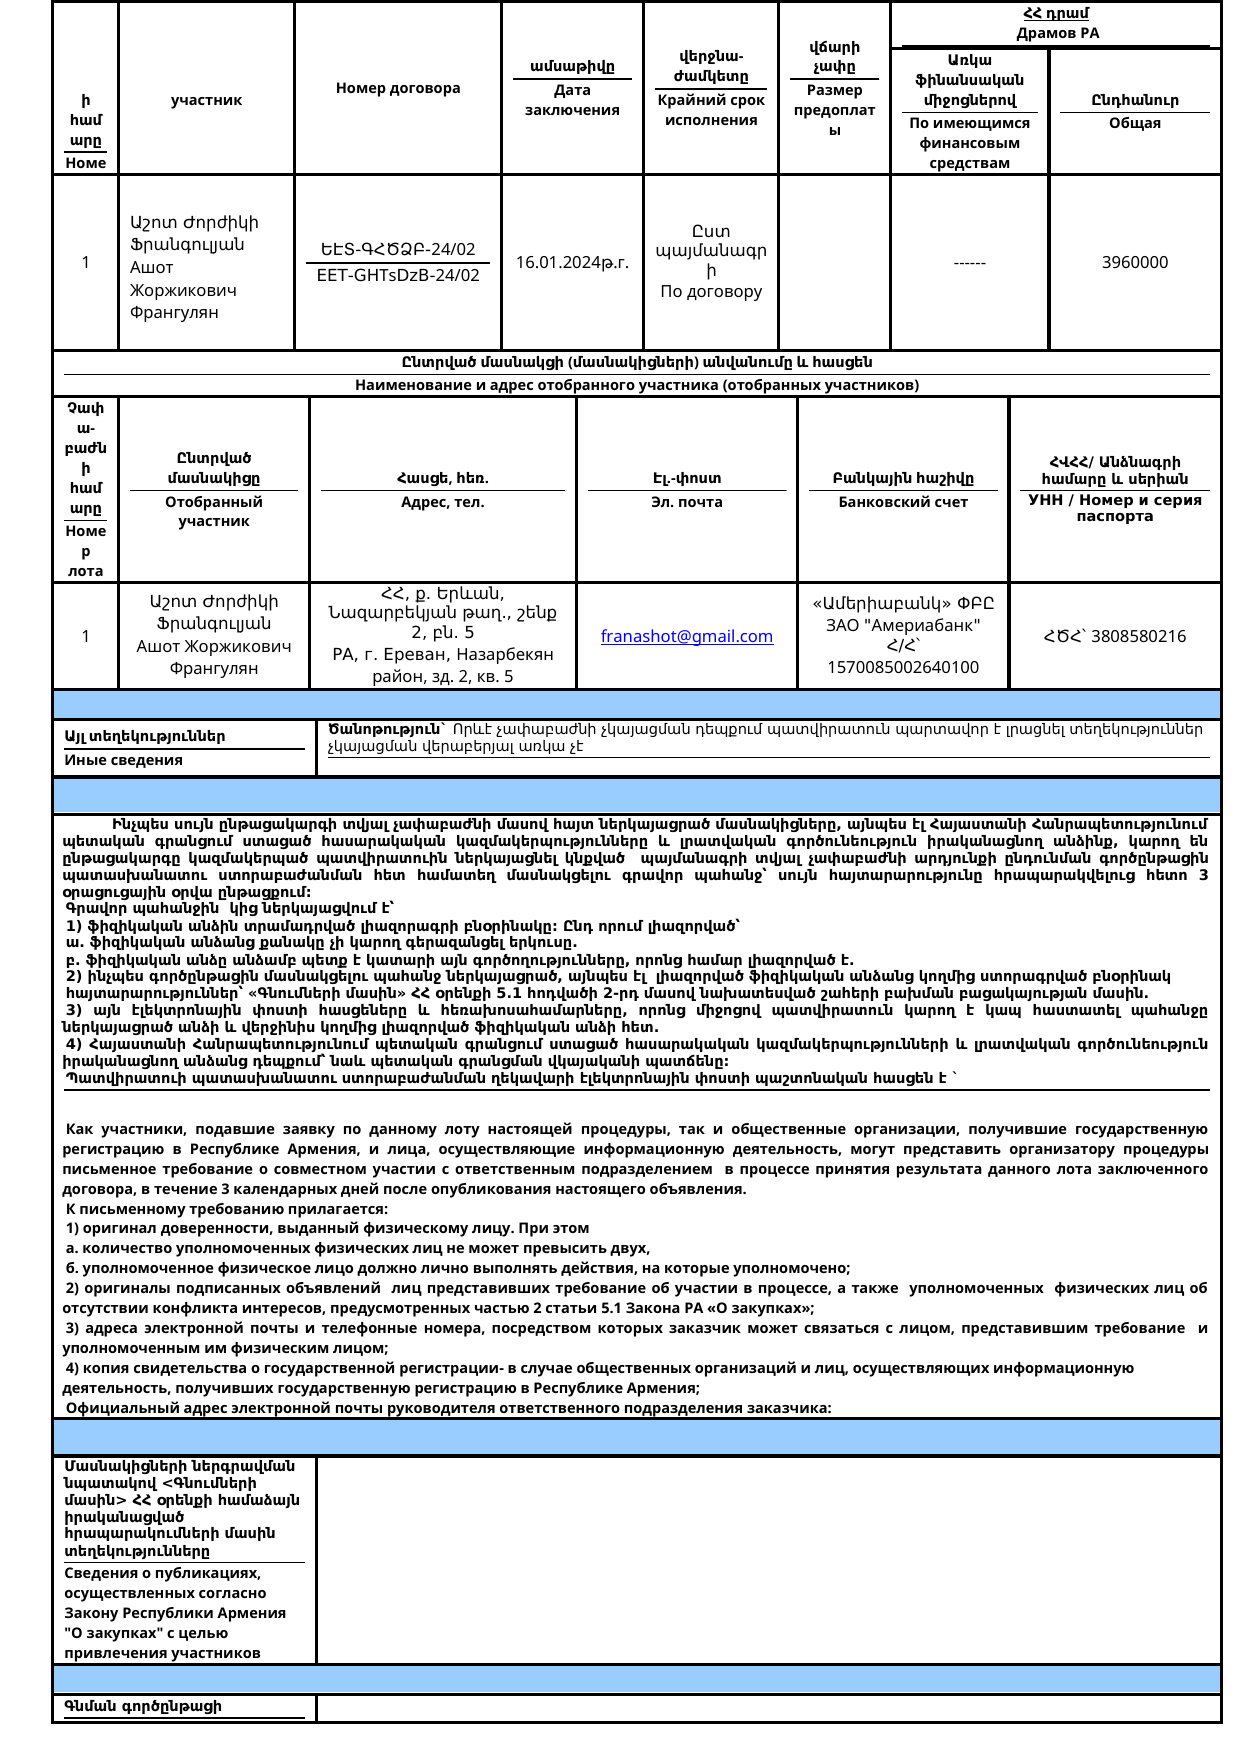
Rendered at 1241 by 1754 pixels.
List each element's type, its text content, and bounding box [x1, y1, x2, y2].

table_cell Բանկային հաշիվը Банковский счет [799, 398, 1007, 581]
table_cell [318, 1458, 1220, 1662]
table_cell ՀՀ, ք. Երևան, Նազարբեկյան թաղ., շենք 2, բն. 5 РА, г. Ереван, Назарбекян район, зд. 2, кв. 5 [311, 584, 575, 688]
table_cell Առկա ֆինանսական միջոցներով По имеющимся финансовым средствам [892, 50, 1047, 173]
table_cell 1 [54, 176, 117, 348]
table_cell ՀԾՀ՝ 3808580216 [1011, 584, 1220, 688]
table_cell [780, 176, 889, 348]
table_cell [645, 3, 777, 173]
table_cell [503, 3, 642, 173]
table_cell 3960000 [1051, 176, 1220, 348]
table_cell Ընդհանուր Общая [1051, 50, 1220, 173]
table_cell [780, 3, 889, 173]
table_cell ------ [892, 176, 1047, 348]
table_cell [318, 1696, 1220, 1721]
table_cell Ընտրված մասնակիցը Отобранный участник [120, 398, 308, 581]
table_cell Ընտրված մասնակցի (մասնակիցների) անվանումը և հասցեն Наименование и адрес отобранного участника (отобранных участников) [54, 352, 1220, 395]
table_cell Հասցե, հեռ. Адрес, тел. [311, 398, 575, 581]
table_cell Մասնակիցների ներգրավման նպատակով <Գնումների մասին> ՀՀ օրենքի համաձայն իրականացված հրապարակումների մասին տեղեկությունները Сведения о публикациях, осуществленных согласно Закону Республики Армения "О закупках" с целью привлечения участников [54, 1458, 315, 1662]
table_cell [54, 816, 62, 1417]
table_cell Այլ տեղեկություններ Иные сведения [54, 721, 315, 775]
table_cell Աշոտ Ժորժիկի Ֆրանգուլյան Ашот Жоржикович Франгулян [120, 584, 308, 688]
table_cell ՀՎՀՀ/ Անձնագրի համարը և սերիան УНН / Номер и серия паспорта [1011, 398, 1220, 581]
table_cell Աշոտ Ժորժիկի Ֆրանգուլյան Ашот Жоржикович Франгулян [120, 176, 293, 348]
table_cell 16.01.2024թ.г. [503, 176, 642, 348]
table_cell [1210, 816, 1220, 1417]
table_cell [54, 1420, 1220, 1454]
table_cell [54, 691, 1220, 718]
table_cell [54, 1666, 1220, 1692]
table_cell 1 [54, 584, 117, 688]
table_cell Էլ.-փոստ Эл. почта [578, 398, 796, 581]
table_cell Ըստ պայմանագրի По договору [645, 176, 777, 348]
table_cell Չափա-բաժնի համարը Номер лота [54, 398, 117, 581]
table_cell Ծանոթություն` Որևէ չափաբաժնի չկայացման դեպքում պատվիրատուն պարտավոր է լրացնել տեղեկություններ չկայացման վերաբերյալ առկա չէ [318, 721, 1220, 775]
table_cell ԵԷՏ-ԳՀԾՁԲ-24/02 EЕТ-GHTsDzB-24/02 [296, 176, 500, 348]
table_cell ՀՀ դրամ Драмов РА [892, 3, 1220, 47]
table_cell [296, 3, 500, 173]
table_cell franashot@gmail.com [578, 584, 796, 688]
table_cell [54, 1696, 315, 1721]
table_cell «Ամերիաբանկ» ՓԲԸ ЗАО "Америабанк" Հ/Հ՝ 1570085002640100 [799, 584, 1007, 688]
table_cell [54, 779, 1220, 812]
